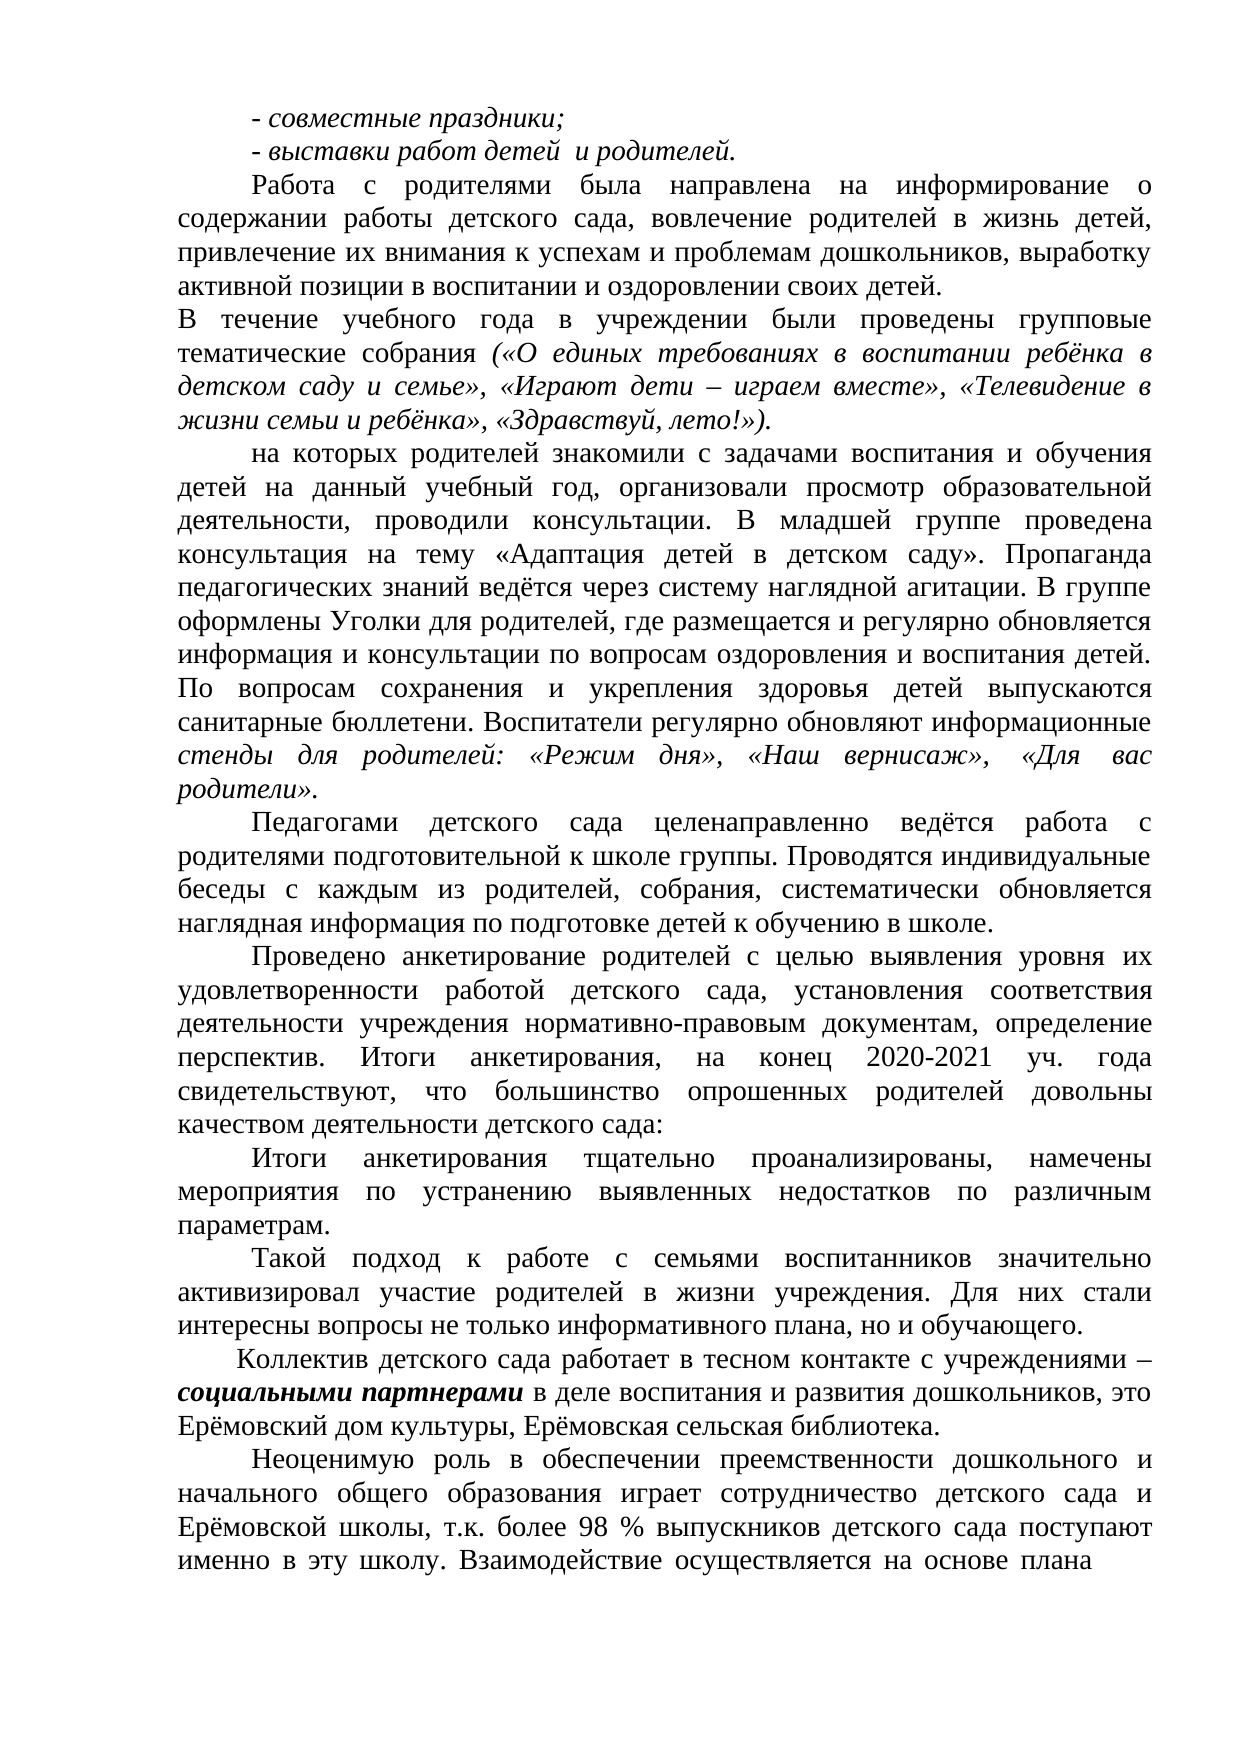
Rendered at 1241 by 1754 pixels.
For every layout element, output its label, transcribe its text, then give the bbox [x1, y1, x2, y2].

text В течение учебного года в учреждении были проведены групповые тематические собрания («О единых требованиях в воспитании ребёнка в детском саду и семье», «Играют дети – играем вместе», «Телевидение в жизни семьи и ребёнка», «Здравствуй, лето!»). [177, 301, 1152, 435]
list совместные праздники; [251, 100, 1184, 133]
text на которых родителей знакомили с задачами воспитания и обучения детей на данный учебный год, организовали просмотр образовательной деятельности, проводили консультации. В младшей группе проведена консультация на тему «Адаптация детей в детском саду». Пропаганда педагогических знаний ведётся через систему наглядной агитации. В группе оформлены Уголки для родителей, где размещается и регулярно обновляется информация и консультации по вопросам оздоровления и воспитания детей. По вопросам сохранения и укрепления здоровья детей выпускаются санитарные бюллетени. Воспитатели регулярно обновляют информационные стенды для родителей: «Режим дня», «Наш вернисаж», «Для вас родители». [177, 435, 1152, 804]
text Коллектив детского сада работает в тесном контакте с учреждениями – социальными партнерами в деле воспитания и развития дошкольников, это Ерёмовский дом культуры, Ерёмовская сельская библиотека. [177, 1341, 1152, 1442]
text Работа с родителями была направлена на информирование о содержании работы детского сада, вовлечение родителей в жизнь детей, привлечение их внимания к успехам и проблемам дошкольников, выработку активной позиции в воспитании и оздоровлении своих детей. [177, 167, 1152, 301]
text Неоценимую роль в обеспечении преемственности дошкольного и начального общего образования играет сотрудничество детского сада и Ерёмовской школы, т.к. более 98 % выпускников детского сада поступают именно в эту школу. Взаимодействие осуществляется на основе плана [177, 1442, 1152, 1576]
list выставки работ детей и родителей. [251, 133, 1184, 167]
text Итоги анкетирования тщательно проанализированы, намечены мероприятия по устранению выявленных недостатков по различным параметрам. [177, 1140, 1152, 1240]
text Такой подход к работе с семьями воспитанников значительно активизировал участие родителей в жизни учреждения. Для них стали интересны вопросы не только информативного плана, но и обучающего. [177, 1240, 1152, 1341]
text Педагогами детского сада целенаправленно ведётся работа с родителями подготовительной к школе группы. Проводятся индивидуальные беседы с каждым из родителей, собрания, систематически обновляется наглядная информация по подготовке детей к обучению в школе. [177, 804, 1152, 938]
text Проведено анкетирование родителей с целью выявления уровня их удовлетворенности работой детского сада, установления соответствия деятельности учреждения нормативно-правовым документам, определение перспектив. Итоги анкетирования, на конец 2020-2021 уч. года свидетельствуют, что большинство опрошенных родителей довольны качеством деятельности детского сада: [177, 938, 1152, 1140]
